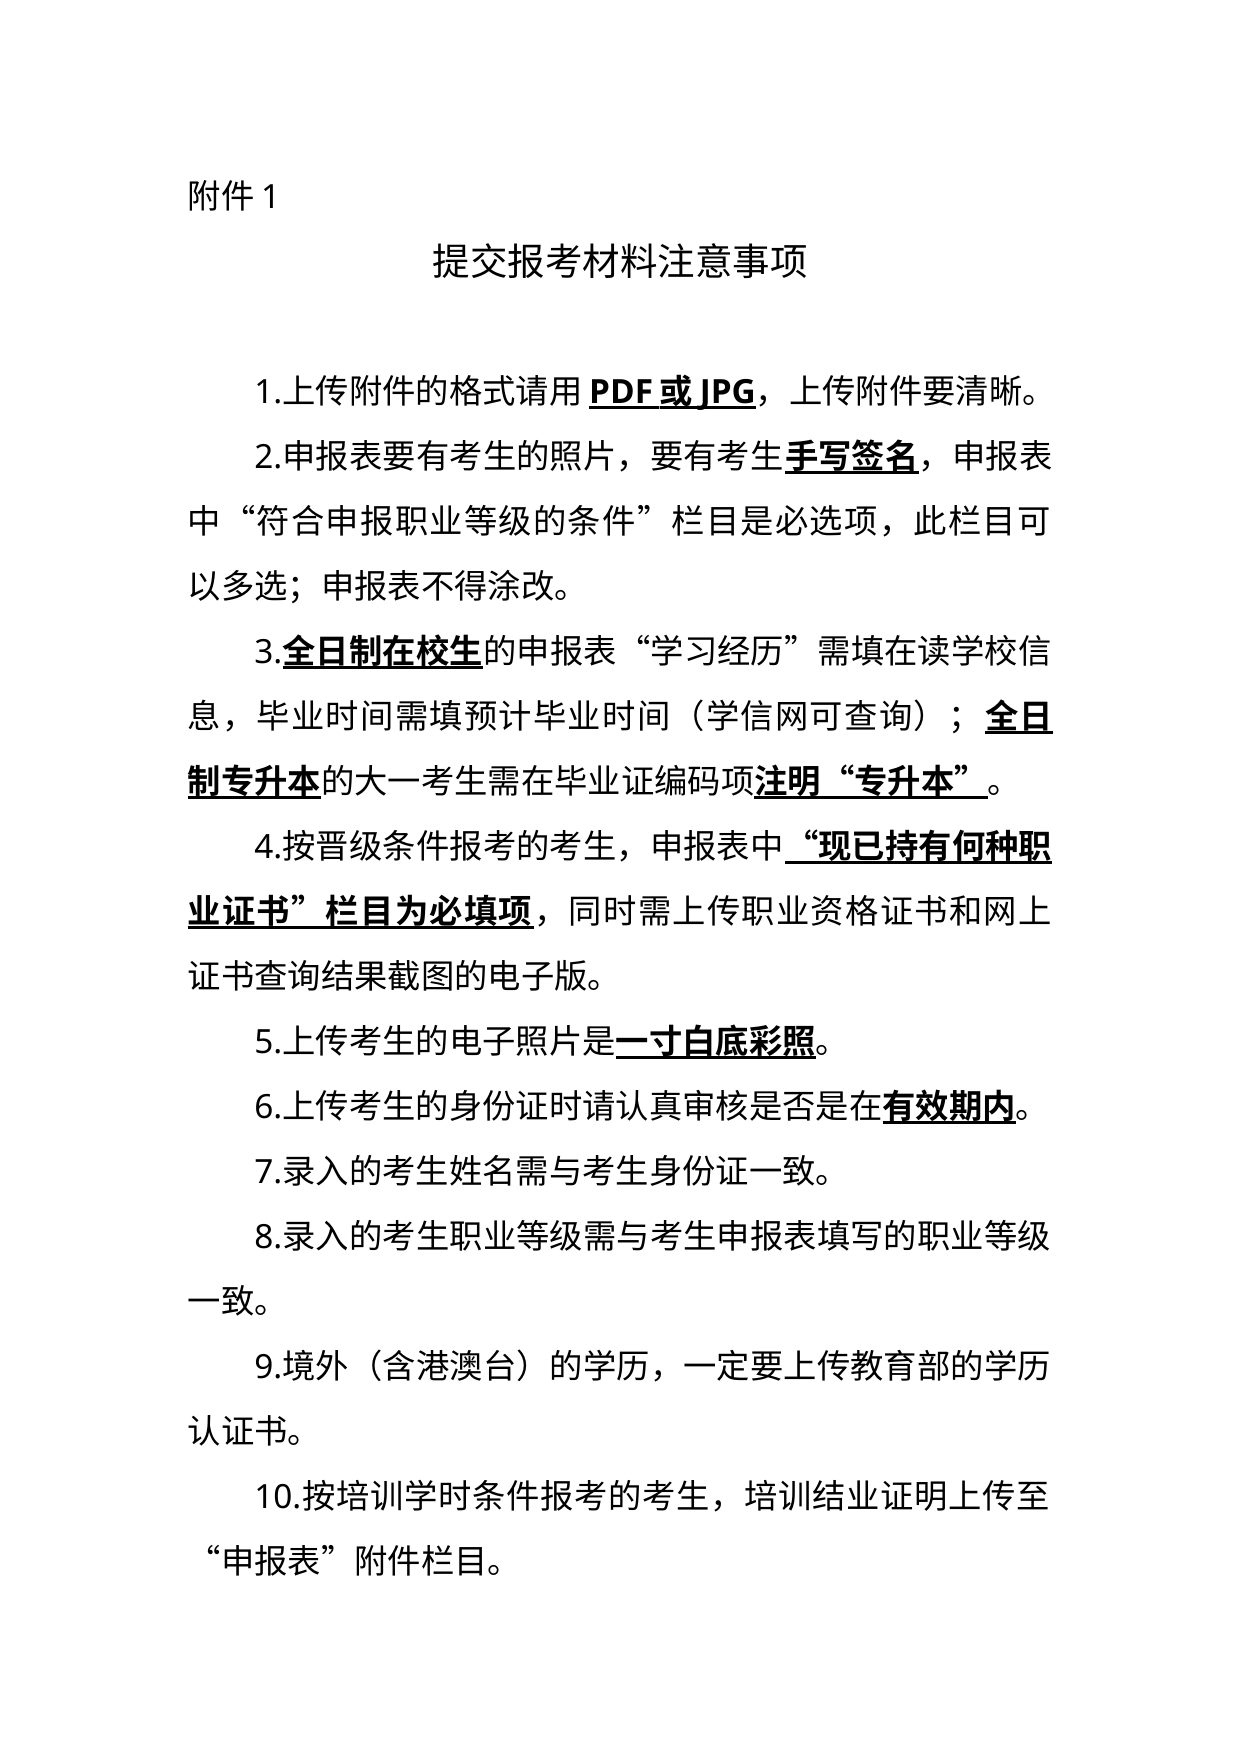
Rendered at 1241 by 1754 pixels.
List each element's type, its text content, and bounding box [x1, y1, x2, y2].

text 附件1 [187, 162, 1053, 227]
text 10.按培训学时条件报考的考生，培训结业证明上传至“申报表”附件栏目。 [187, 1462, 1053, 1592]
text 7.录入的考生姓名需与考生身份证一致。 [187, 1137, 1053, 1202]
text 提交报考材料注意事项 [187, 227, 1053, 292]
text 5.上传考生的电子照片是一寸白底彩照。 [187, 1007, 1053, 1072]
text 9.境外（含港澳台）的学历，一定要上传教育部的学历认证书。 [187, 1332, 1053, 1462]
text 6.上传考生的身份证时请认真审核是否是在有效期内。 [187, 1072, 1053, 1137]
text 8.录入的考生职业等级需与考生申报表填写的职业等级一致。 [187, 1202, 1053, 1332]
text 1.上传附件的格式请用PDF或JPG，上传附件要清晰。 [187, 357, 1053, 422]
text 4.按晋级条件报考的考生，申报表中“现已持有何种职业证书”栏目为必填项，同时需上传职业资格证书和网上证书查询结果截图的电子版。 [187, 812, 1053, 1007]
text 3.全日制在校生的申报表“学习经历”需填在读学校信息，毕业时间需填预计毕业时间（学信网可查询）；全日制专升本的大一考生需在毕业证编码项注明“专升本”。 [187, 617, 1053, 812]
text 2.申报表要有考生的照片，要有考生手写签名，申报表中“符合申报职业等级的条件”栏目是必选项，此栏目可以多选；申报表不得涂改。 [187, 422, 1053, 617]
